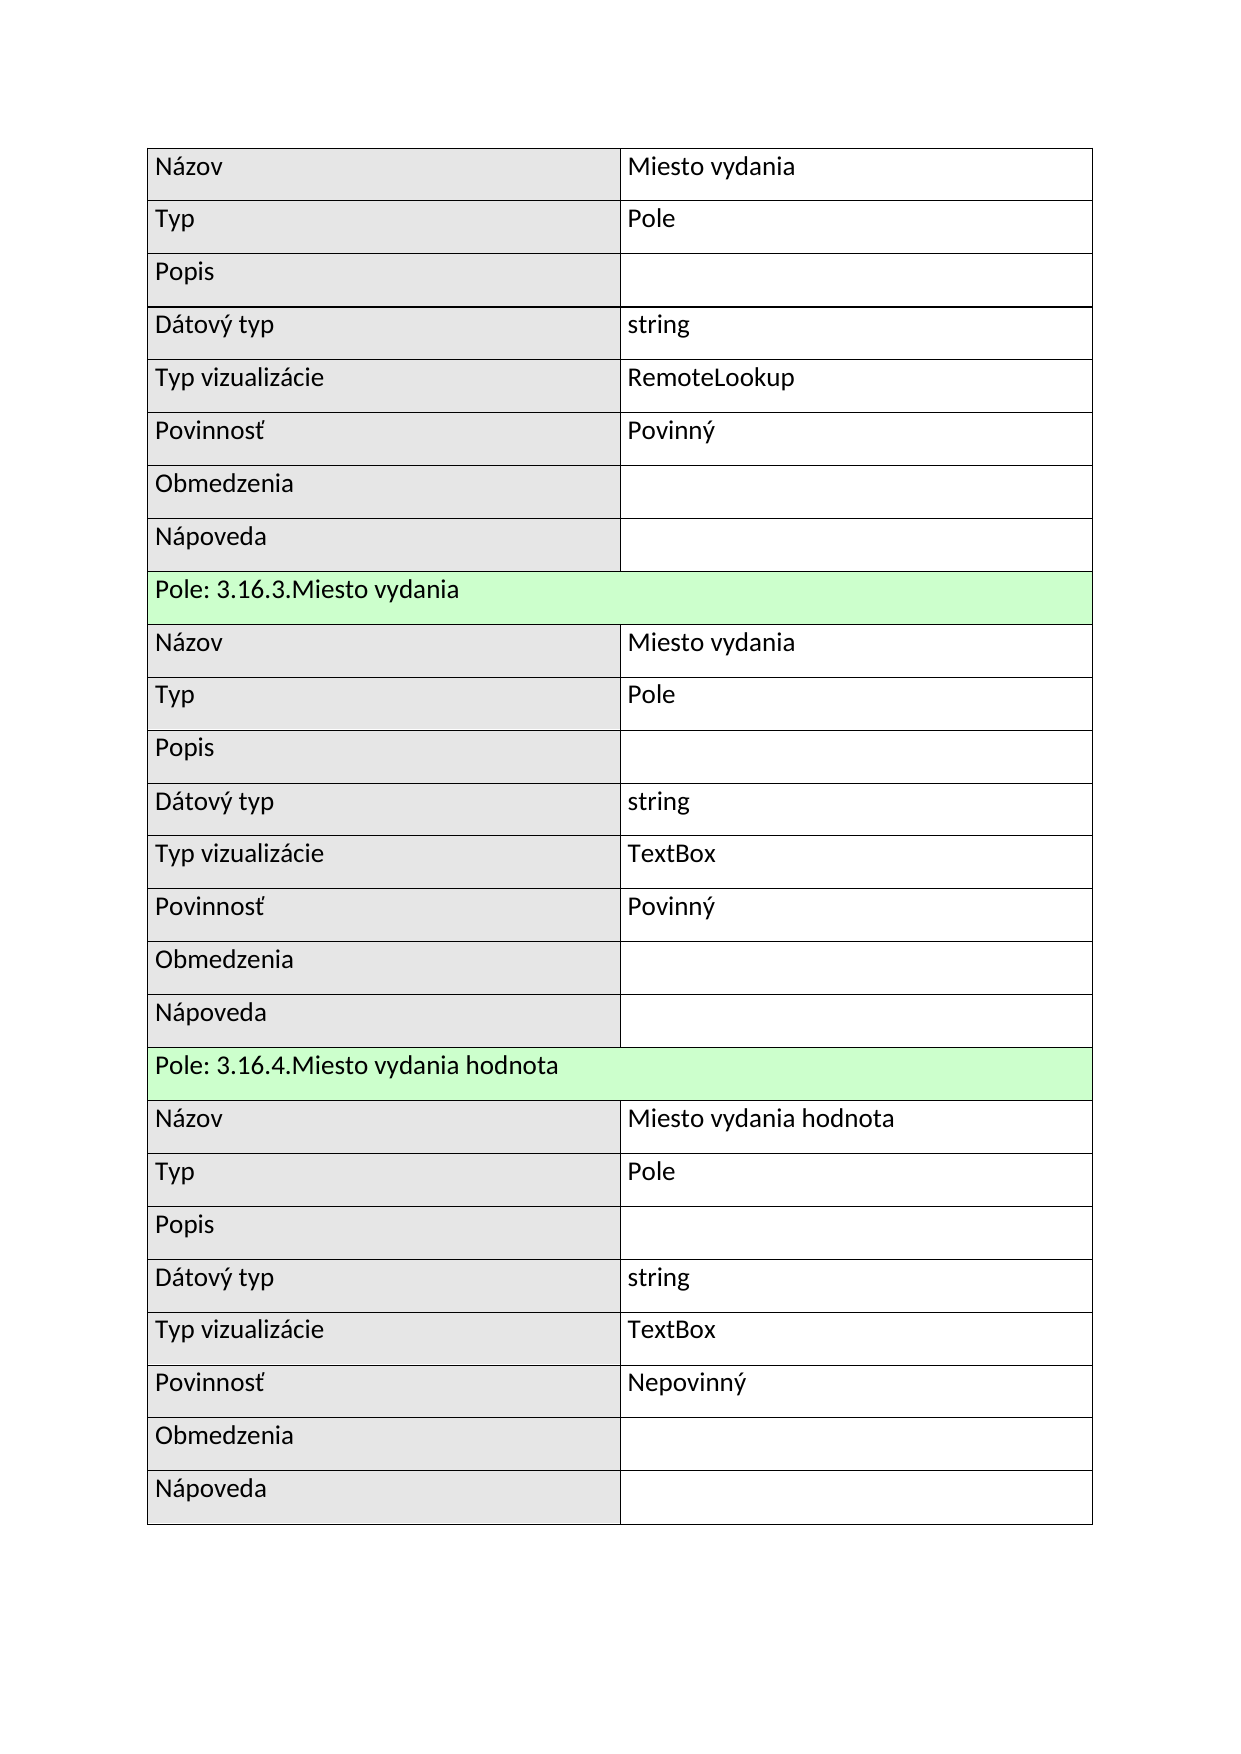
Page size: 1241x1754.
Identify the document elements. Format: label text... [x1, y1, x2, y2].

table_cell Nepovinný [621, 1366, 1092, 1417]
table_cell Typ [148, 1154, 620, 1206]
table_cell [621, 254, 1092, 306]
table_cell string [621, 1260, 1092, 1312]
table_cell TextBox [621, 836, 1092, 888]
table_cell Typ [148, 678, 620, 729]
table_cell Názov [148, 1101, 620, 1153]
table_cell Popis [148, 731, 620, 783]
table_cell Obmedzenia [148, 942, 620, 994]
table_cell Typ vizualizácie [148, 836, 620, 888]
table_cell Povinnosť [148, 413, 620, 465]
table_cell Dátový typ [148, 784, 620, 835]
table_cell Nápoveda [148, 519, 620, 571]
table_cell Popis [148, 1207, 620, 1259]
table_cell [621, 1418, 1092, 1470]
table_cell RemoteLookup [621, 360, 1092, 412]
table_cell TextBox [621, 1313, 1092, 1364]
table_cell Obmedzenia [148, 466, 620, 518]
table_cell [621, 519, 1092, 571]
table_cell Povinnosť [148, 1366, 620, 1417]
table_cell Miesto vydania [621, 625, 1092, 677]
table_cell [621, 1207, 1092, 1259]
table_cell string [621, 784, 1092, 835]
table_cell Dátový typ [148, 308, 620, 359]
table_cell Názov [148, 149, 620, 200]
table_cell [621, 466, 1092, 518]
table_cell Povinný [621, 413, 1092, 465]
table_cell Dátový typ [148, 1260, 620, 1312]
table_cell Pole: 3.16.3.Miesto vydania [148, 572, 1092, 624]
table_cell Nápoveda [148, 995, 620, 1047]
table_cell Nápoveda [148, 1471, 620, 1523]
table_cell [621, 1471, 1092, 1523]
table_cell [621, 731, 1092, 783]
table_cell Názov [148, 625, 620, 677]
table_cell string [621, 308, 1092, 359]
table_cell Obmedzenia [148, 1418, 620, 1470]
table_cell Typ [148, 201, 620, 253]
table_cell Pole: 3.16.4.Miesto vydania hodnota [148, 1048, 1092, 1100]
table_cell Typ vizualizácie [148, 1313, 620, 1364]
table_cell Povinný [621, 889, 1092, 941]
table_cell Miesto vydania [621, 149, 1092, 200]
table_cell Typ vizualizácie [148, 360, 620, 412]
table_cell Popis [148, 254, 620, 306]
table_cell [621, 942, 1092, 994]
table_cell Pole [621, 201, 1092, 253]
table_cell [621, 995, 1092, 1047]
table_cell Miesto vydania hodnota [621, 1101, 1092, 1153]
table_cell Pole [621, 678, 1092, 729]
table_cell Pole [621, 1154, 1092, 1206]
table_cell Povinnosť [148, 889, 620, 941]
